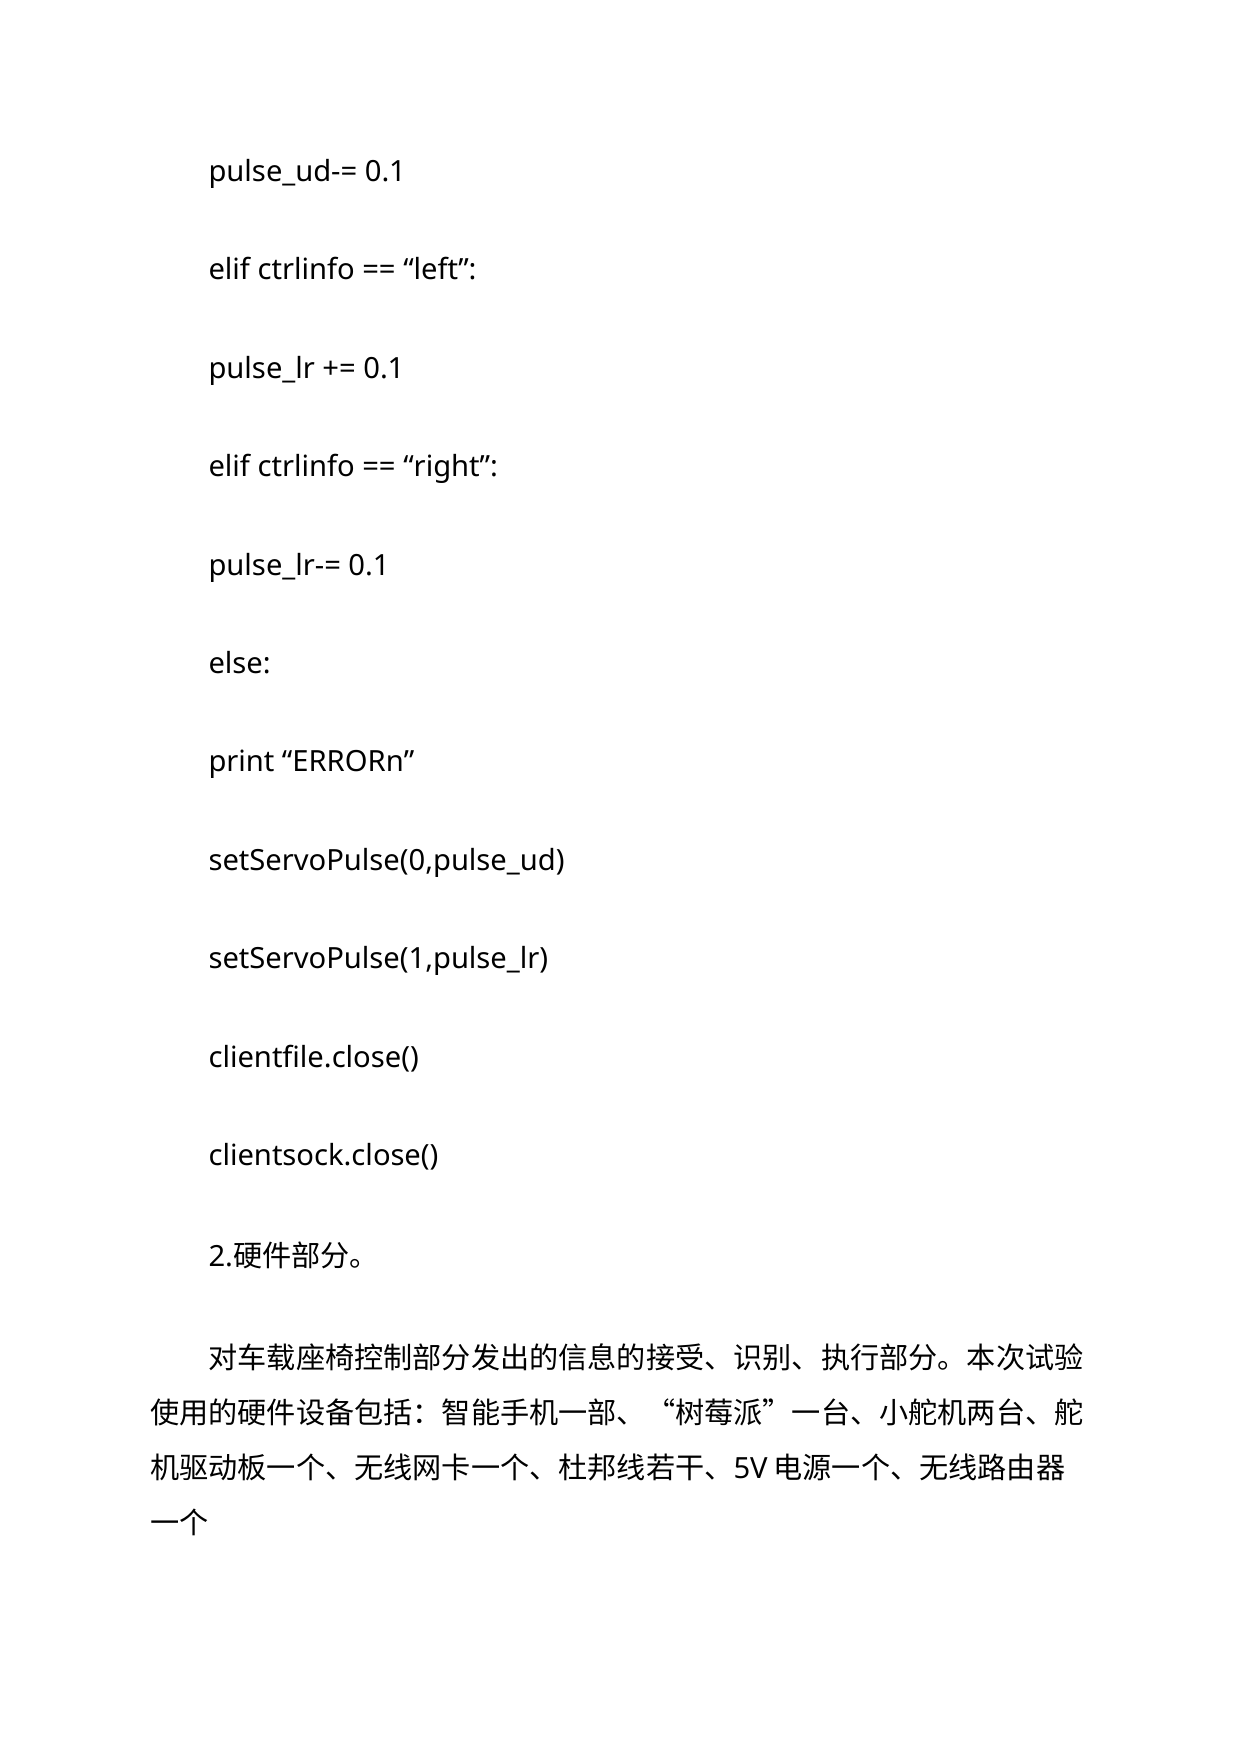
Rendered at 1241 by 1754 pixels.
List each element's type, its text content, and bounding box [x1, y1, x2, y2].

text setServoPulse(0,pulse_ud) [150, 839, 1090, 879]
text elif ctrlinfo == “left”: [150, 248, 1090, 288]
text elif ctrlinfo == “right”: [150, 445, 1090, 485]
text pulse_lr += 0.1 [150, 347, 1090, 387]
text print “ERRORn” [150, 741, 1090, 780]
text pulse_lr-= 0.1 [150, 544, 1090, 583]
text 2.硬件部分。 [150, 1233, 1090, 1275]
text clientsock.close() [150, 1134, 1090, 1174]
text else: [150, 642, 1090, 682]
text setServoPulse(1,pulse_lr) [150, 937, 1090, 977]
text pulse_ud-= 0.1 [150, 150, 1090, 190]
text clientfile.close() [150, 1036, 1090, 1076]
text 对车载座椅控制部分发出的信息的接受、识别、执行部分。本次试验使用的硬件设备包括：智能手机一部、“树莓派”一台、小舵机两台、舵机驱动板一个、无线网卡一个、杜邦线若干、5V电源一个、无线路由器一个 [150, 1335, 1090, 1542]
